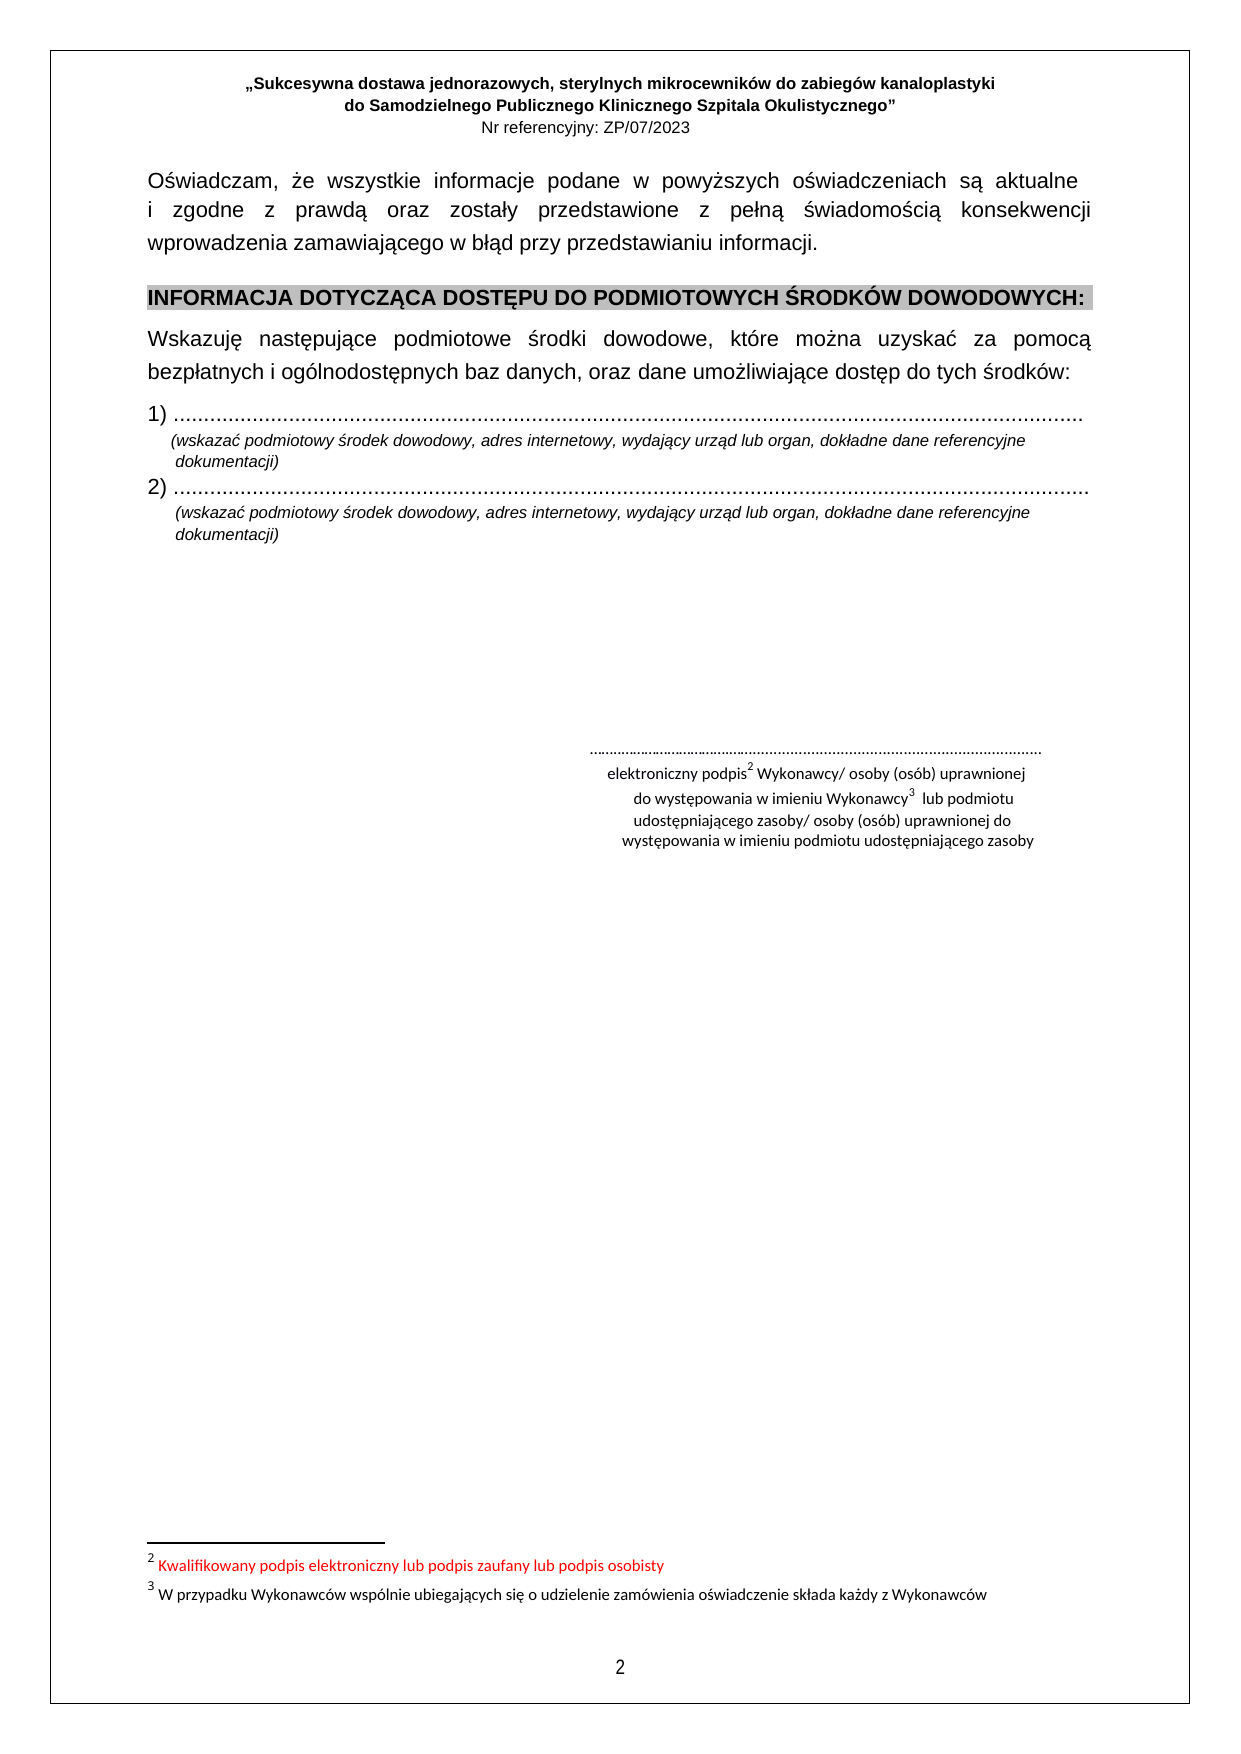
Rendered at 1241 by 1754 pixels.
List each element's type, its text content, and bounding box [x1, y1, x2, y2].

text Oświadczam, że wszystkie informacje podane w powyższych oświadczeniach są aktualne i zgodne z prawdą oraz zostały przedstawione z pełną świadomością konsekwencji wprowadzenia zamawiającego w błąd przy przedstawianiu informacji. [147, 168, 1093, 256]
text dokumentacji) [147, 452, 1093, 471]
text do występowania w imieniu Wykonawcy lub podmiotu [147, 784, 1093, 810]
text udostępniającego zasoby/ osoby (osób) uprawnionej do [147, 810, 1093, 830]
text ……..……………………….……..................................................................... [516, 739, 1093, 759]
text 1) ...................................................................................................................................................... [147, 401, 1093, 427]
text elektroniczny podpis Wykonawcy/ osoby (osób) uprawnionej [147, 759, 1093, 784]
text 2) ....................................................................................................................................................... [147, 474, 1093, 499]
text (wskazać podmiotowy środek dowodowy, adres internetowy, wydający urząd lub organ, dokładne dane referencyjne [147, 430, 1093, 449]
text Wskazuję następujące podmiotowe środki dowodowe, które można uzyskać za pomocą bezpłatnych i ogólnodostępnych baz danych, oraz dane umożliwiające dostęp do tych środków: [147, 326, 1093, 384]
text występowania w imieniu podmiotu udostępniającego zasoby [147, 830, 1093, 850]
text INFORMACJA DOTYCZĄCA DOSTĘPU DO PODMIOTOWYCH ŚRODKÓW DOWODOWYCH: [147, 285, 1093, 310]
text dokumentacji) [147, 525, 1093, 544]
text (wskazać podmiotowy środek dowodowy, adres internetowy, wydający urząd lub organ, dokładne dane referencyjne [147, 503, 1093, 522]
